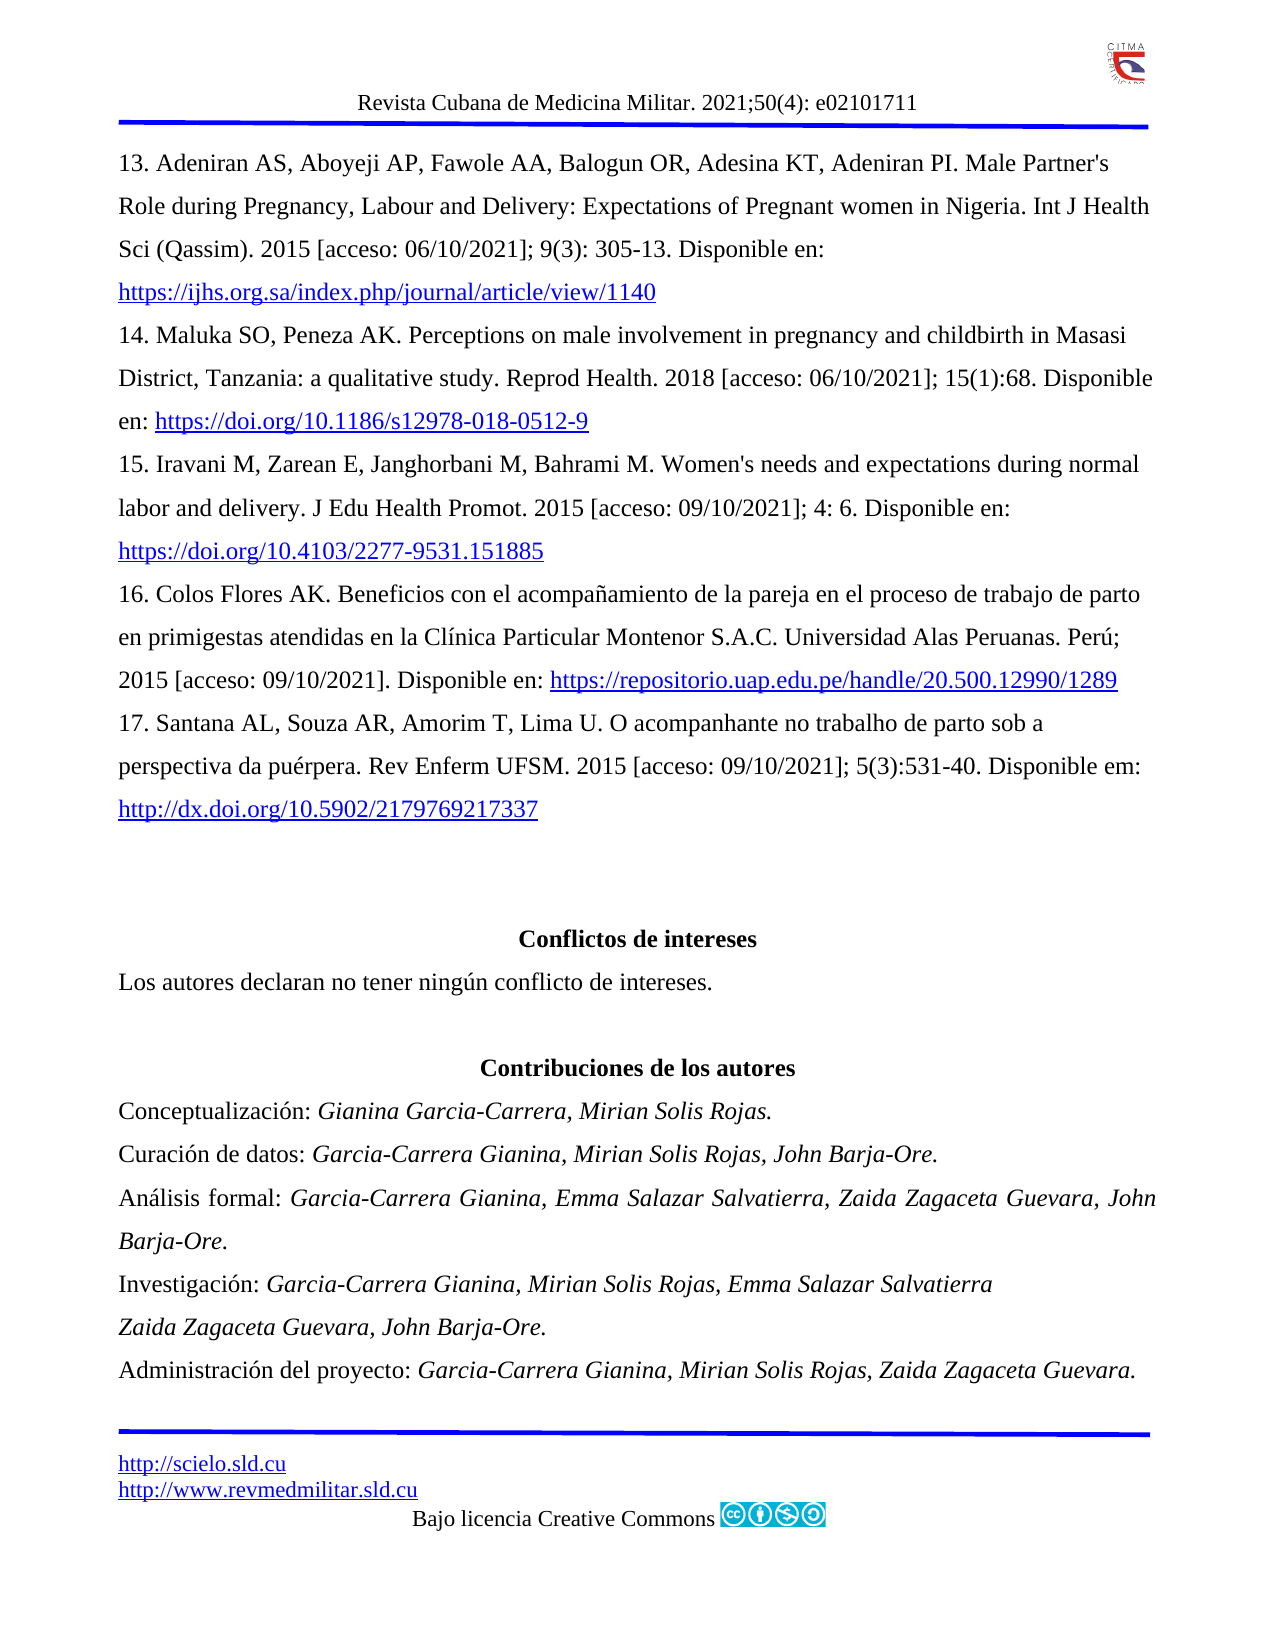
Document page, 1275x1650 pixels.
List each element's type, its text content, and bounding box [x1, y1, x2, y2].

text Análisis formal: Garcia-Carrera Gianina, Emma Salazar Salvatierra, Zaida Zagaceta Guevara, John Barja-Ore. [118, 1183, 1157, 1254]
text Zaida Zagaceta Guevara, John Barja-Ore. [118, 1312, 1157, 1341]
text Contribuciones de los autores [118, 1053, 1157, 1082]
text Investigación: Garcia-Carrera Gianina, Mirian Solis Rojas, Emma Salazar Salvatierra [118, 1269, 1157, 1298]
picture [1107, 43, 1145, 84]
text 15. Iravani M, Zarean E, Janghorbani M, Bahrami M. Women's needs and expectations during normal labor and delivery. J Edu Health Promot. 2015 [acceso: 09/10/2021]; 4: 6. Disponible en: https://doi.org/10.4103/2277-9531.151885 [118, 449, 1157, 564]
text 14. Maluka SO, Peneza AK. Perceptions on male involvement in pregnancy and childbirth in Masasi District, Tanzania: a qualitative study. Reprod Health. 2018 [acceso: 06/10/2021]; 15(1):68. Disponible en: https://doi.org/10.1186/s12978-018-0512-9 [118, 320, 1157, 435]
text 13. Adeniran AS, Aboyeji AP, Fawole AA, Balogun OR, Adesina KT, Adeniran PI. Male Partner's Role during Pregnancy, Labour and Delivery: Expectations of Pregnant women in Nigeria. Int J Health Sci (Qassim). 2015 [acceso: 06/10/2021]; 9(3): 305-13. Disponible en: https://ijhs.org.sa/index.php/journal/article/view/1140 [118, 148, 1157, 306]
text Conceptualización: Gianina Garcia-Carrera, Mirian Solis Rojas. [118, 1096, 1157, 1125]
text Curación de datos: Garcia-Carrera Gianina, Mirian Solis Rojas, John Barja-Ore. [118, 1139, 1157, 1168]
text Los autores declaran no tener ningún conflicto de intereses. [118, 967, 1157, 996]
text Conflictos de intereses [118, 924, 1157, 953]
text 17. Santana AL, Souza AR, Amorim T, Lima U. O acompanhante no trabalho de parto sob a perspectiva da puérpera. Rev Enferm UFSM. 2015 [acceso: 09/10/2021]; 5(3):531-40. Disponible em: http://dx.doi.org/10.5902/2179769217337 [118, 708, 1157, 823]
text Administración del proyecto: Garcia-Carrera Gianina, Mirian Solis Rojas, Zaida Zagaceta Guevara. [118, 1355, 1157, 1384]
picture [720, 1502, 826, 1527]
text 16. Colos Flores AK. Beneficios con el acompañamiento de la pareja en el proceso de trabajo de parto en primigestas atendidas en la Clínica Particular Montenor S.A.C. Universidad Alas Peruanas. Perú; 2015 [acceso: 09/10/2021]. Disponible en: https://repositorio.uap.edu.pe/handle/20.500.12990/1289 [118, 579, 1157, 694]
